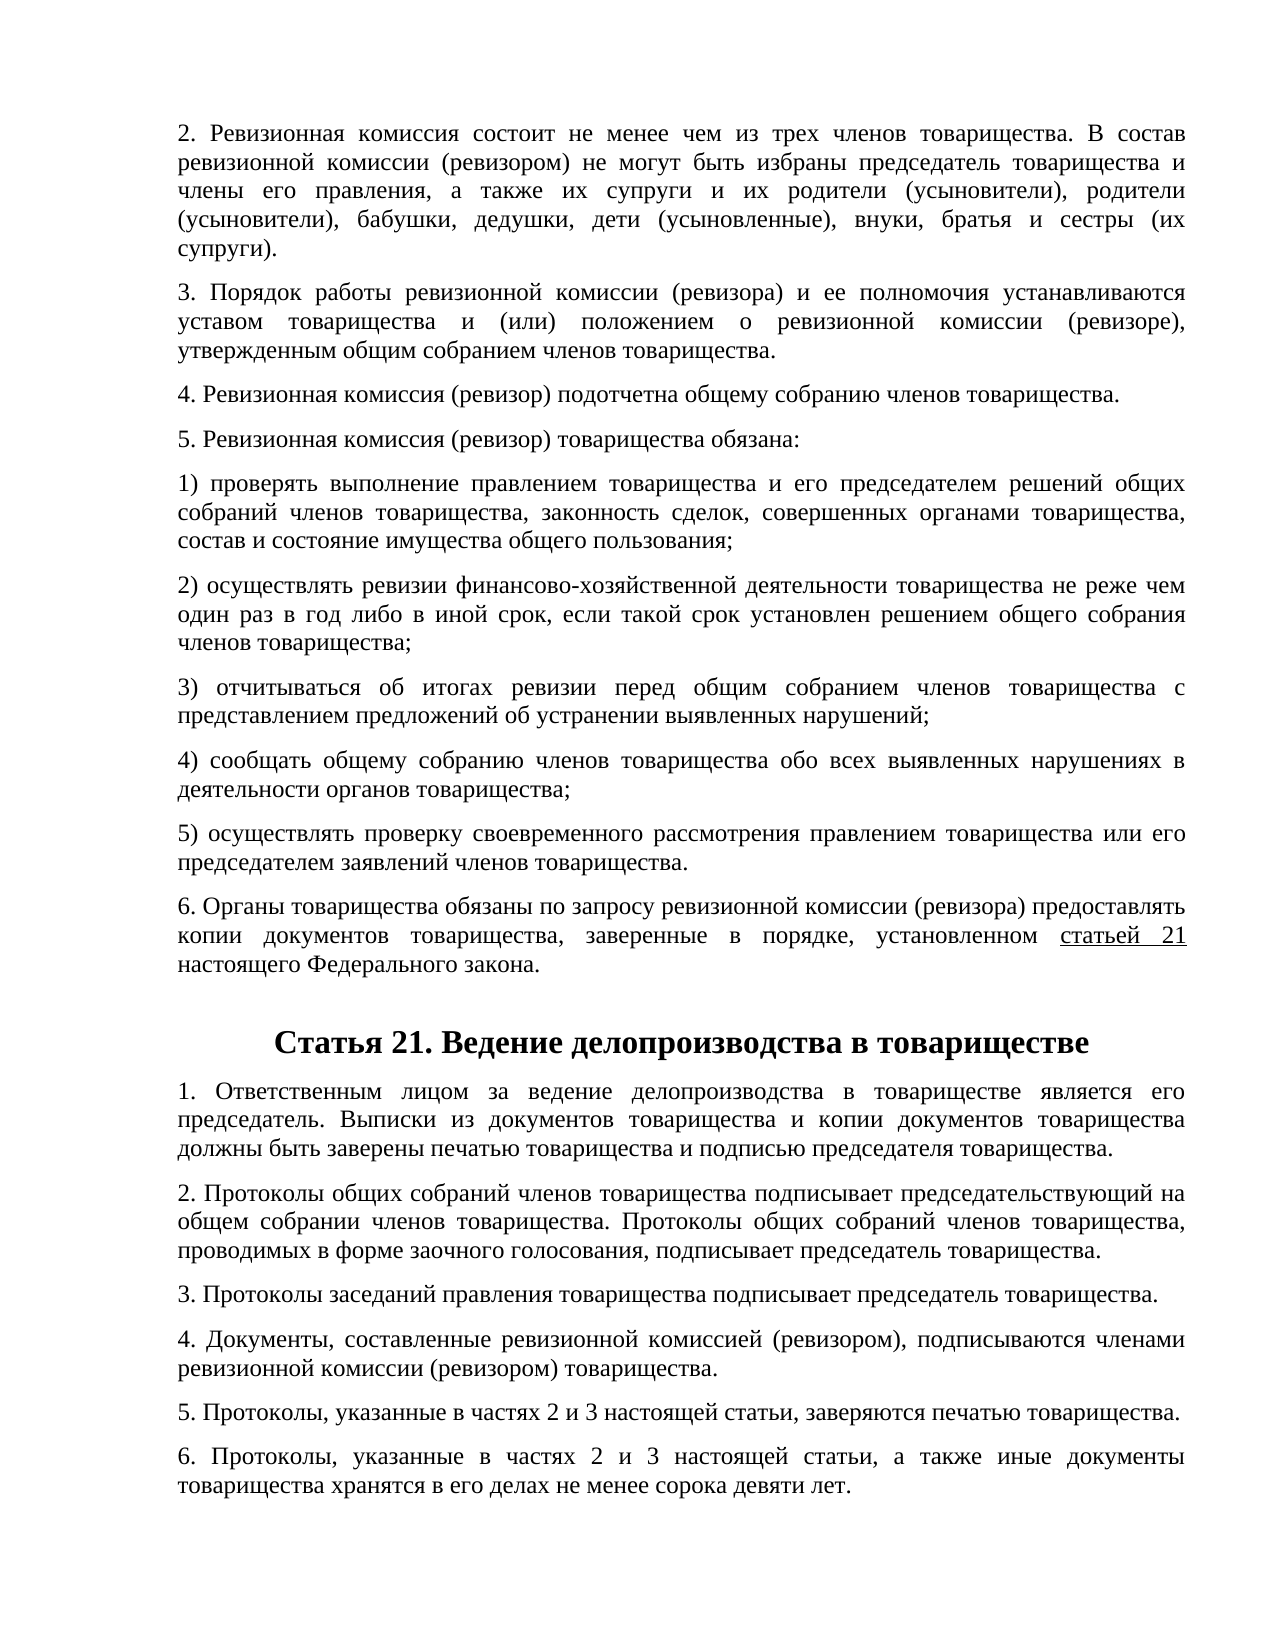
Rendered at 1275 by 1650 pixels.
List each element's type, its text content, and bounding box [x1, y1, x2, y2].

text 2. Ревизионная комиссия состоит не менее чем из трех членов товарищества. В состав ревизионной комиссии (ревизором) не могут быть избраны председатель товарищества и члены его правления, а также их супруги и их родители (усыновители), родители (усыновители), бабушки, дедушки, дети (усыновленные), внуки, братья и сестры (их супруги). [177, 118, 1186, 262]
text 3) отчитываться об итогах ревизии перед общим собранием членов товарищества с представлением предложений об устранении выявленных нарушений; [177, 672, 1186, 729]
text 3. Порядок работы ревизионной комиссии (ревизора) и ее полномочия устанавливаются уставом товарищества и (или) положением о ревизионной комиссии (ревизоре), утвержденным общим собранием членов товарищества. [177, 277, 1186, 364]
text 1. Ответственным лицом за ведение делопроизводства в товариществе является его председатель. Выписки из документов товарищества и копии документов товарищества должны быть заверены печатью товарищества и подписью председателя товарищества. [177, 1076, 1186, 1162]
text 4. Ревизионная комиссия (ревизор) подотчетна общему собранию членов товарищества. [177, 379, 1186, 408]
text 2. Протоколы общих собраний членов товарищества подписывает председательствующий на общем собрании членов товарищества. Протоколы общих собраний членов товарищества, проводимых в форме заочного голосования, подписывает председатель товарищества. [177, 1178, 1186, 1264]
text 5. Протоколы, указанные в частях 2 и 3 настоящей статьи, заверяются печатью товарищества. [177, 1397, 1186, 1426]
text 4) сообщать общему собранию членов товарищества обо всех выявленных нарушениях в деятельности органов товарищества; [177, 745, 1186, 802]
text 1) проверять выполнение правлением товарищества и его председателем решений общих собраний членов товарищества, законность сделок, совершенных органами товарищества, состав и состояние имущества общего пользования; [177, 468, 1186, 554]
text 5) осуществлять проверку своевременного рассмотрения правлением товарищества или его председателем заявлений членов товарищества. [177, 818, 1186, 876]
text 3. Протоколы заседаний правления товарищества подписывает председатель товарищества. [177, 1279, 1186, 1308]
text 5. Ревизионная комиссия (ревизор) товарищества обязана: [177, 424, 1186, 452]
text Статья 21. Ведение делопроизводства в товариществе [177, 1022, 1186, 1060]
text 6. Протоколы, указанные в частях 2 и 3 настоящей статьи, а также иные документы товарищества хранятся в его делах не менее сорока девяти лет. [177, 1441, 1186, 1499]
text 4. Документы, составленные ревизионной комиссией (ревизором), подписываются членами ревизионной комиссии (ревизором) товарищества. [177, 1324, 1186, 1381]
text 6. Органы товарищества обязаны по запросу ревизионной комиссии (ревизора) предоставлять копии документов товарищества, заверенные в порядке, установленном статьей 21 настоящего Федерального закона. [177, 891, 1186, 977]
text 2) осуществлять ревизии финансово-хозяйственной деятельности товарищества не реже чем один раз в год либо в иной срок, если такой срок установлен решением общего собрания членов товарищества; [177, 570, 1186, 656]
